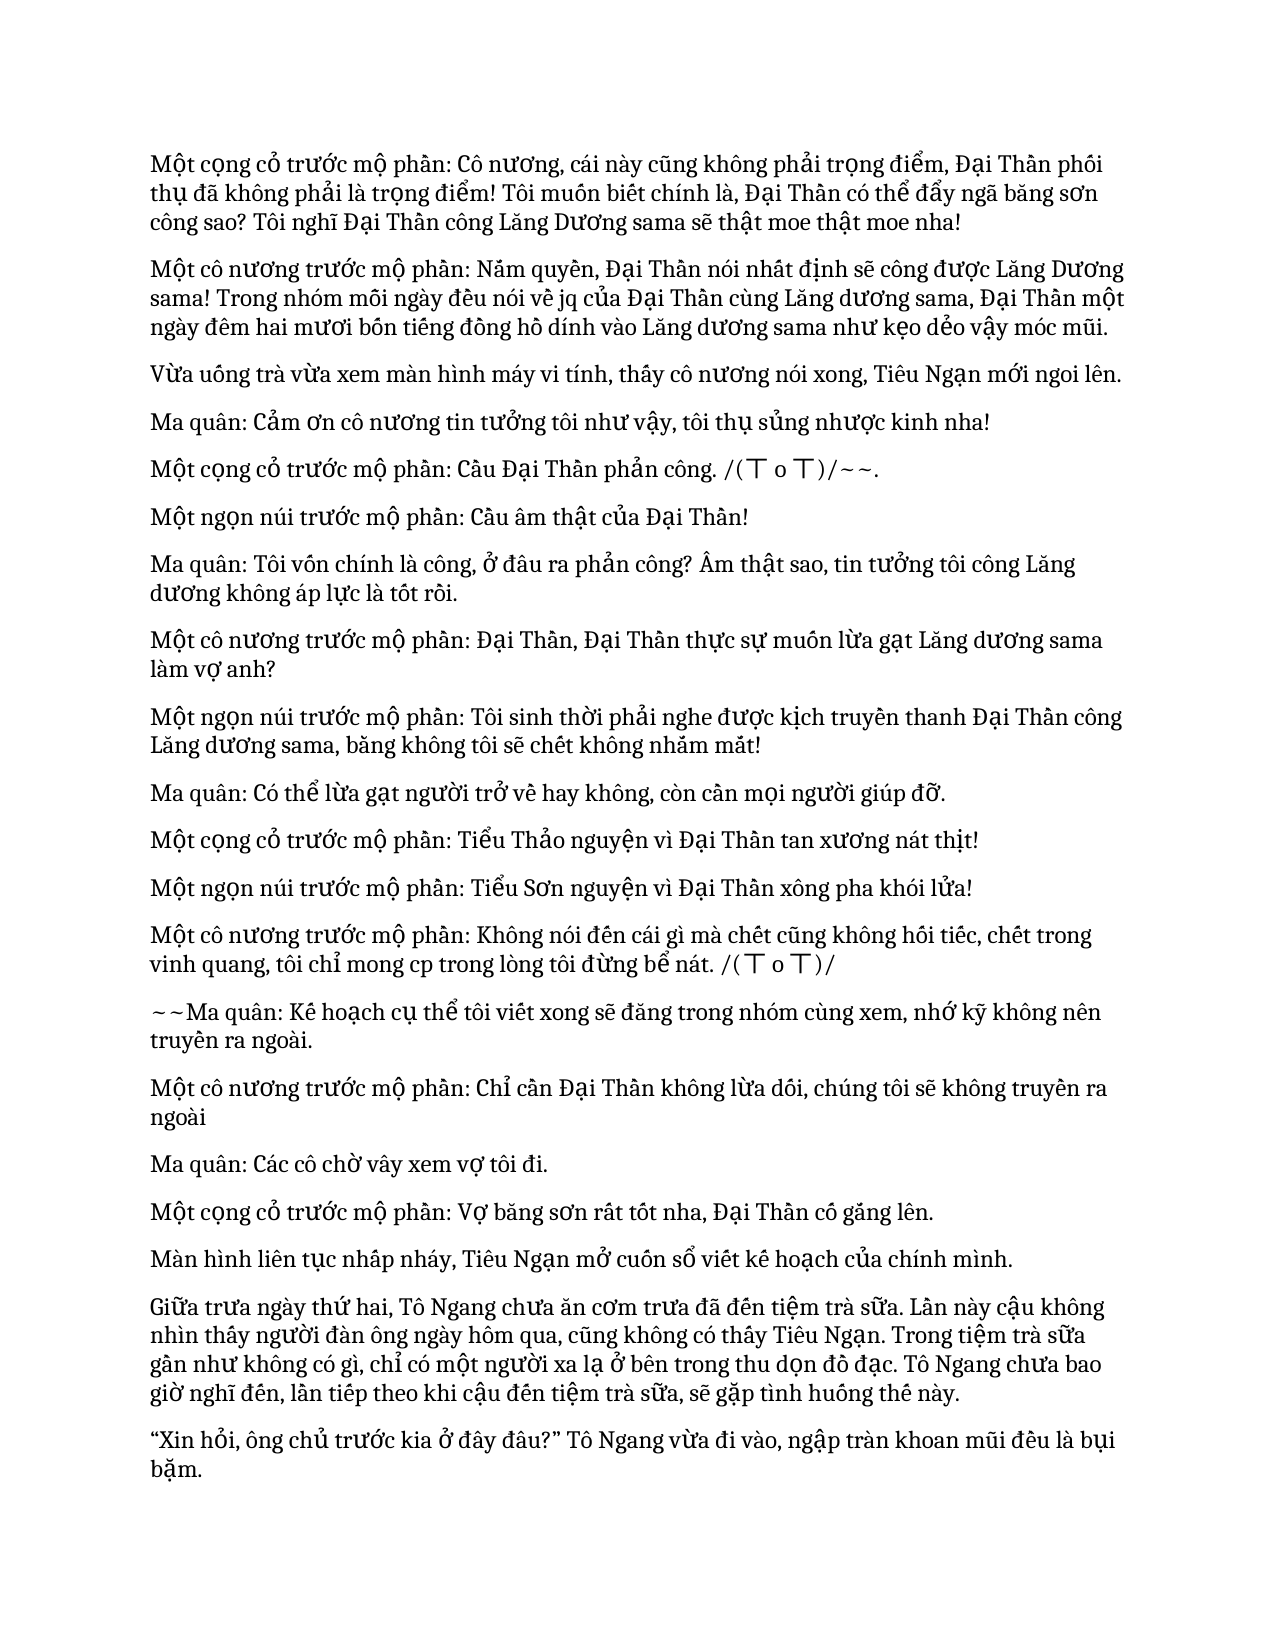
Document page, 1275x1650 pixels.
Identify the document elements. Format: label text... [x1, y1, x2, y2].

text Một cô nương trước mộ phần: Không nói đến cái gì mà chết cũng không hối tiếc, chết trong vinh quang, tôi chỉ mong cp trong lòng tôi đừng bể nát. /(ㄒoㄒ)/ [150, 921, 1125, 979]
text Một ngọn núi trước mộ phần: Tiểu Sơn nguyện vì Đại Thần xông pha khói lửa! [150, 874, 1125, 902]
text Ma quân: Tôi vốn chính là công, ở đâu ra phản công? Âm thật sao, tin tưởng tôi công Lăng dương không áp lực là tốt rồi. [150, 550, 1125, 607]
text Ma quân: Cảm ơn cô nương tin tưởng tôi như vậy, tôi thụ sủng nhược kinh nha! [150, 407, 1125, 436]
text Một cô nương trước mộ phần: Nắm quyền, Đại Thần nói nhất định sẽ công được Lăng Dương sama! Trong nhóm mỗi ngày đều nói về jq của Đại Thần cùng Lăng dương sama, Đại Thần một ngày đêm hai mươi bốn tiếng đồng hồ dính vào Lăng dương sama như kẹo dẻo vậy móc mũi. [150, 255, 1125, 341]
text Một cọng cỏ trước mộ phần: Cô nương, cái này cũng không phải trọng điểm, Đại Thần phối thụ đã không phải là trọng điểm! Tôi muốn biết chính là, Đại Thần có thể đẩy ngã băng sơn công sao? Tôi nghĩ Đại Thần công Lăng Dương sama sẽ thật moe thật moe nha! [150, 150, 1125, 236]
text Ma quân: Các cô chờ vây xem vợ tôi đi. [150, 1150, 1125, 1179]
text Một cọng cỏ trước mộ phần: Cầu Đại Thần phản công. /(ㄒoㄒ)/~~. [150, 455, 1125, 484]
text Giữa trưa ngày thứ hai, Tô Ngang chưa ăn cơm trưa đã đến tiệm trà sữa. Lần này cậu không nhìn thấy người đàn ông ngày hôm qua, cũng không có thấy Tiêu Ngạn. Trong tiệm trà sữa gần như không có gì, chỉ có một người xa lạ ở bên trong thu dọn đồ đạc. Tô Ngang chưa bao giờ nghĩ đến, lần tiếp theo khi cậu đến tiệm trà sữa, sẽ gặp tình huống thế này. [150, 1292, 1125, 1407]
text Một ngọn núi trước mộ phần: Cầu âm thật của Đại Thần! [150, 502, 1125, 531]
text Ma quân: Có thể lừa gạt người trở về hay không, còn cần mọi người giúp đỡ. [150, 779, 1125, 807]
text Một cô nương trước mộ phần: Đại Thần, Đại Thần thực sự muốn lừa gạt Lăng dương sama làm vợ anh? [150, 626, 1125, 684]
text ~~Ma quân: Kế hoạch cụ thể tôi viết xong sẽ đăng trong nhóm cùng xem, nhớ kỹ không nên truyền ra ngoài. [150, 997, 1125, 1055]
text Một ngọn núi trước mộ phần: Tôi sinh thời phải nghe được kịch truyền thanh Đại Thần công Lăng dương sama, bằng không tôi sẽ chết không nhắm mắt! [150, 702, 1125, 760]
text Một cọng cỏ trước mộ phần: Tiểu Thảo nguyện vì Đại Thần tan xương nát thịt! [150, 826, 1125, 855]
text Một cọng cỏ trước mộ phần: Vợ băng sơn rất tốt nha, Đại Thần cố gắng lên. [150, 1197, 1125, 1226]
text Vừa uống trà vừa xem màn hình máy vi tính, thấy cô nương nói xong, Tiêu Ngạn mới ngoi lên. [150, 360, 1125, 389]
text Màn hình liên tục nhấp nháy, Tiêu Ngạn mở cuốn sổ viết kế hoạch của chính mình. [150, 1245, 1125, 1274]
text Một cô nương trước mộ phần: Chỉ cần Đại Thần không lừa dối, chúng tôi sẽ không truyền ra ngoài [150, 1074, 1125, 1131]
text “Xin hỏi, ông chủ trước kia ở đây đâu?” Tô Ngang vừa đi vào, ngập tràn khoan mũi đều là bụi bặm. [150, 1426, 1125, 1484]
